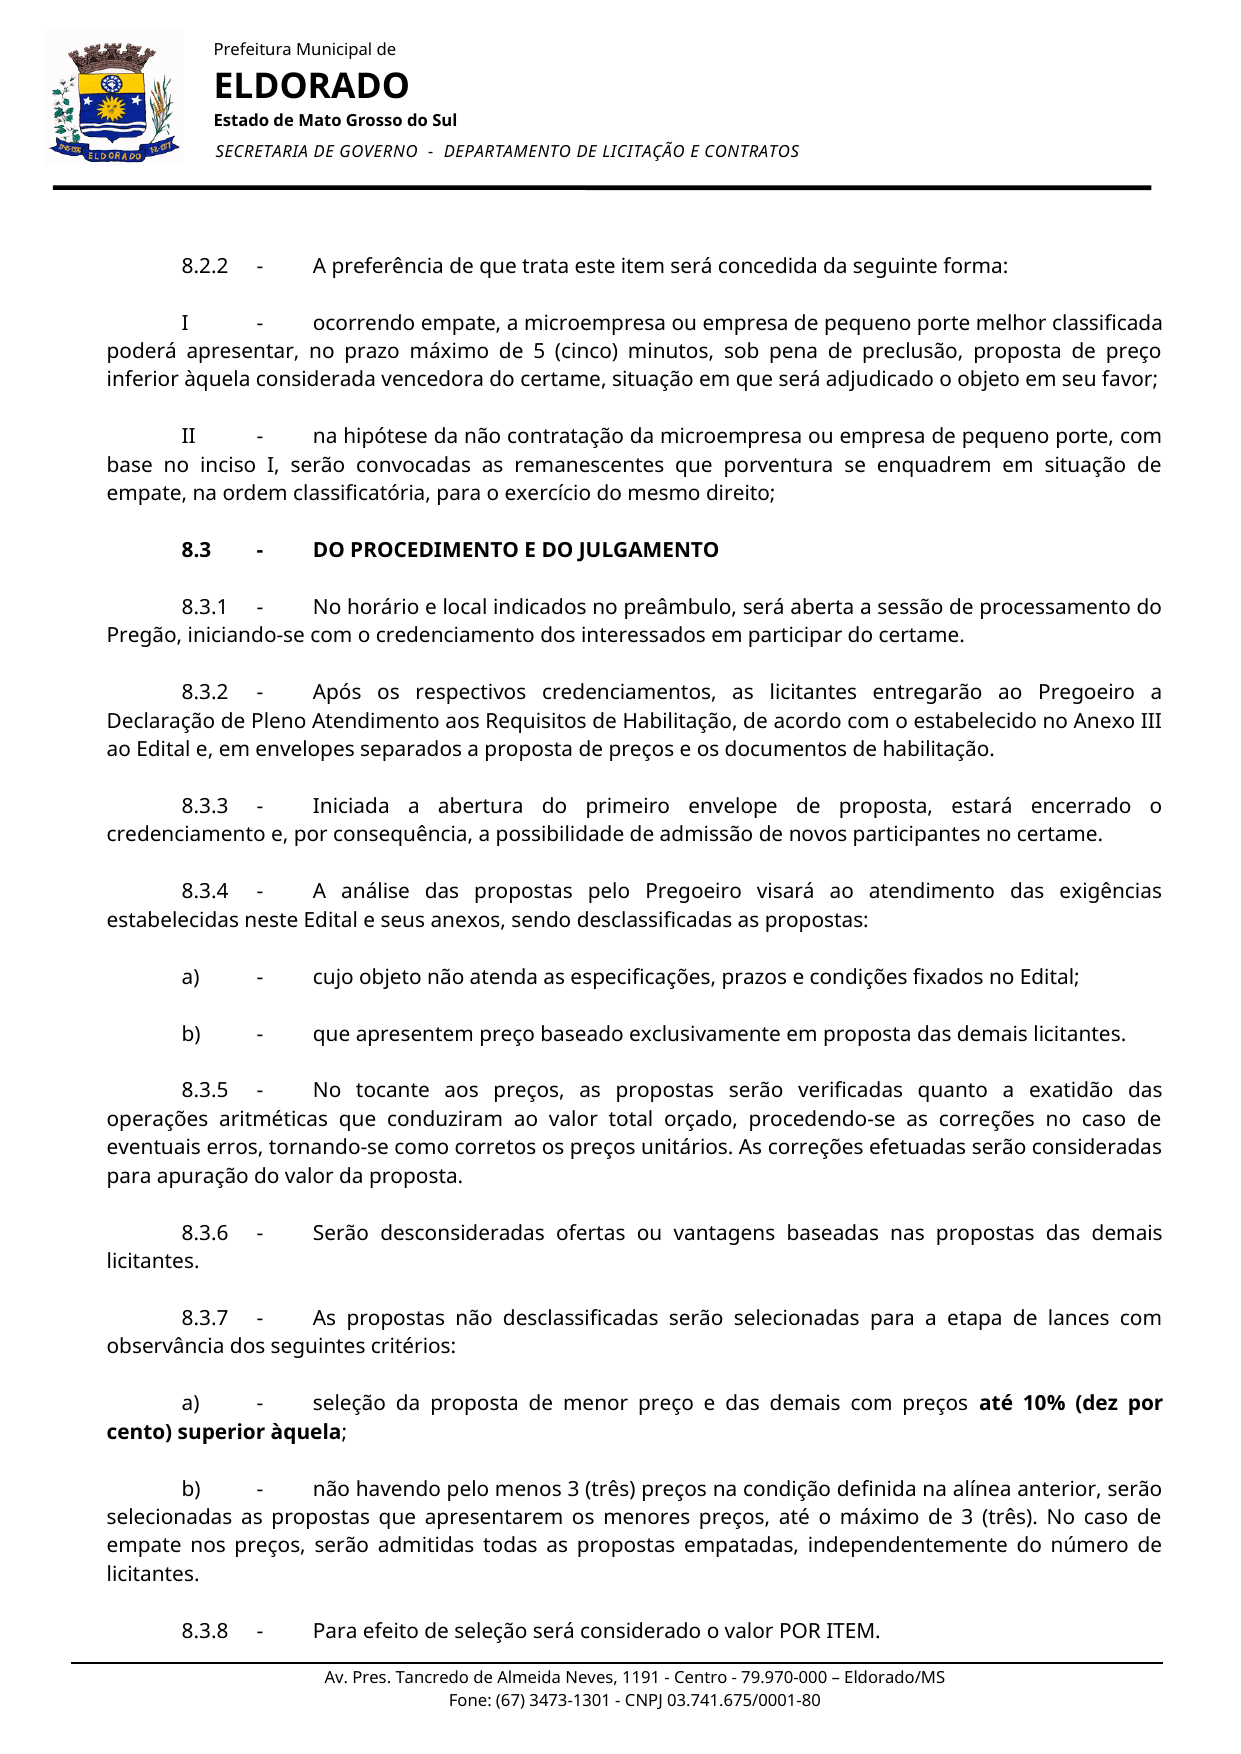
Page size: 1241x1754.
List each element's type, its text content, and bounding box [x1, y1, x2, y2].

text II - na hipótese da não contratação da microempresa ou empresa de pequeno porte, com base no inciso I, serão convocadas as remanescentes que porventura se enquadrem em situação de empate, na ordem classificatória, para o exercício do mesmo direito; [106, 421, 1163, 507]
text 8.3 - DO PROCEDIMENTO E DO JULGAMENTO [106, 535, 1163, 564]
text 8.2.2 - A preferência de que trata este item será concedida da seguinte forma: [106, 251, 1163, 279]
text 8.3.6 - Serão desconsideradas ofertas ou vantagens baseadas nas propostas das demais licitantes. [106, 1218, 1163, 1274]
text a) - seleção da proposta de menor preço e das demais com preços até 10% (dez por cento) superior àquela; [106, 1388, 1163, 1445]
text 8.3.5 - No tocante aos preços, as propostas serão verificadas quanto a exatidão das operações aritméticas que conduziram ao valor total orçado, procedendo-se as correções no caso de eventuais erros, tornando-se como corretos os preços unitários. As correções efetuadas serão consideradas para apuração do valor da proposta. [106, 1076, 1163, 1189]
picture [43, 30, 184, 165]
text 8.3.3 - Iniciada a abertura do primeiro envelope de proposta, estará encerrado o credenciamento e, por consequência, a possibilidade de admissão de novos participantes no certame. [106, 791, 1163, 848]
text 8.3.2 - Após os respectivos credenciamentos, as licitantes entregarão ao Pregoeiro a Declaração de Pleno Atendimento aos Requisitos de Habilitação, de acordo com o estabelecido no Anexo III ao Edital e, em envelopes separados a proposta de preços e os documentos de habilitação. [106, 677, 1163, 763]
text 8.3.4 - A análise das propostas pelo Pregoeiro visará ao atendimento das exigências estabelecidas neste Edital e seus anexos, sendo desclassificadas as propostas: [106, 876, 1163, 933]
text 8.3.1 - No horário e local indicados no preâmbulo, será aberta a sessão de processamento do Pregão, iniciando-se com o credenciamento dos interessados em participar do certame. [106, 592, 1163, 649]
text a) - cujo objeto não atenda as especificações, prazos e condições fixados no Edital; [106, 962, 1163, 990]
text b) - que apresentem preço baseado exclusivamente em proposta das demais licitantes. [106, 1019, 1163, 1047]
text 8.3.7 - As propostas não desclassificadas serão selecionadas para a etapa de lances com observância dos seguintes critérios: [106, 1303, 1163, 1360]
text I - ocorrendo empate, a microempresa ou empresa de pequeno porte melhor classificada poderá apresentar, no prazo máximo de 5 (cinco) minutos, sob pena de preclusão, proposta de preço inferior àquela considerada vencedora do certame, situação em que será adjudicado o objeto em seu favor; [106, 308, 1163, 393]
text b) - não havendo pelo menos 3 (três) preços na condição definida na alínea anterior, serão selecionadas as propostas que apresentarem os menores preços, até o máximo de 3 (três). No caso de empate nos preços, serão admitidas todas as propostas empatadas, independentemente do número de licitantes. [106, 1474, 1163, 1587]
text 8.3.8 - Para efeito de seleção será considerado o valor POR ITEM. [106, 1616, 1163, 1644]
